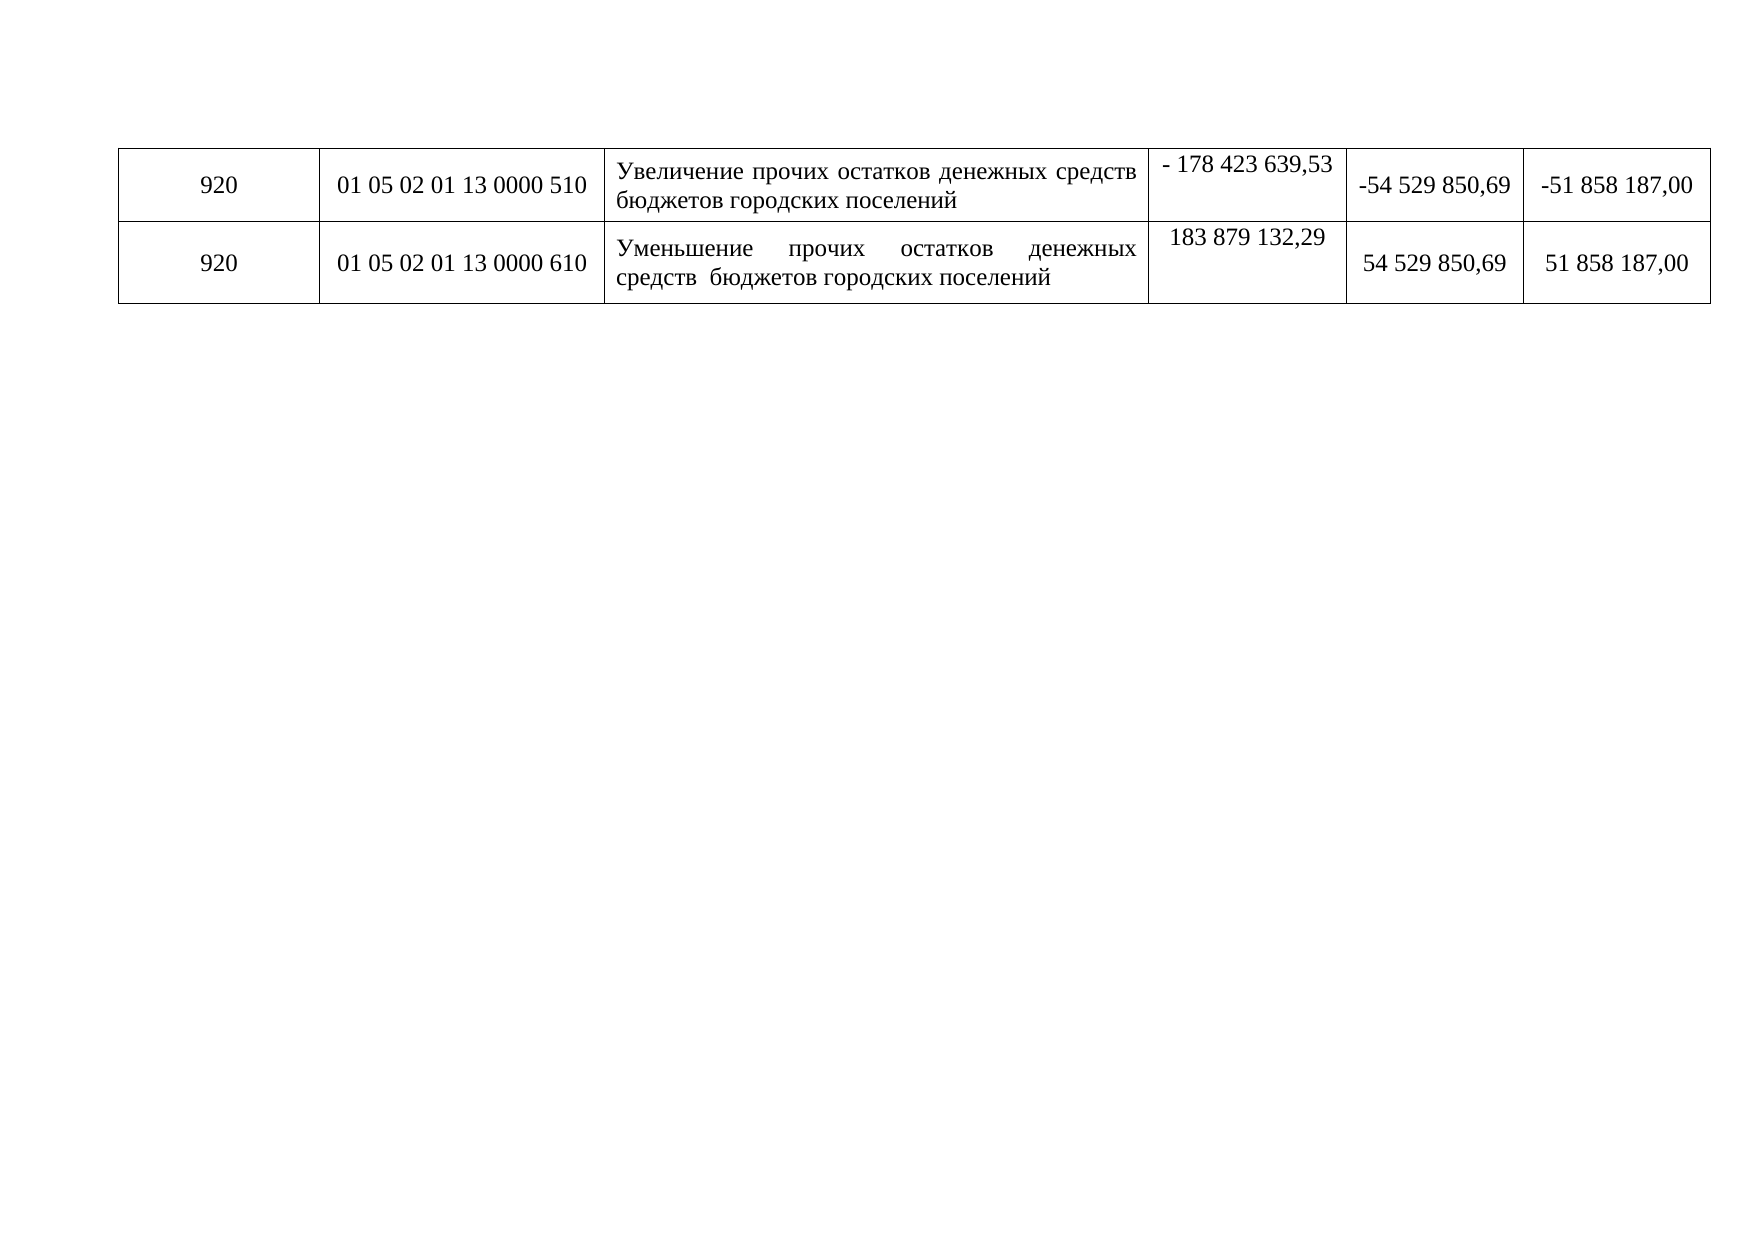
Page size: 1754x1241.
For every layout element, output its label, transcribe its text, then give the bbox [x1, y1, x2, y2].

table_cell -54 529 850,69 [1347, 149, 1523, 221]
table_cell 54 529 850,69 [1347, 222, 1523, 302]
table_cell 51 858 187,00 [1524, 222, 1710, 302]
table_cell 920 [119, 149, 319, 221]
table_cell 920 [119, 222, 319, 302]
table_cell -51 858 187,00 [1524, 149, 1710, 221]
table_cell 183 879 132,29 [1149, 222, 1346, 302]
table_cell 01 05 02 01 13 0000 610 [320, 222, 604, 302]
table_cell Увеличение прочих остатков денежных средств бюджетов городских поселений [605, 149, 1148, 221]
table_cell Уменьшение прочих остатков денежных средств бюджетов городских поселений [605, 222, 1148, 302]
table_cell 01 05 02 01 13 0000 510 [320, 149, 604, 221]
table_cell - 178 423 639,53 [1149, 149, 1346, 221]
